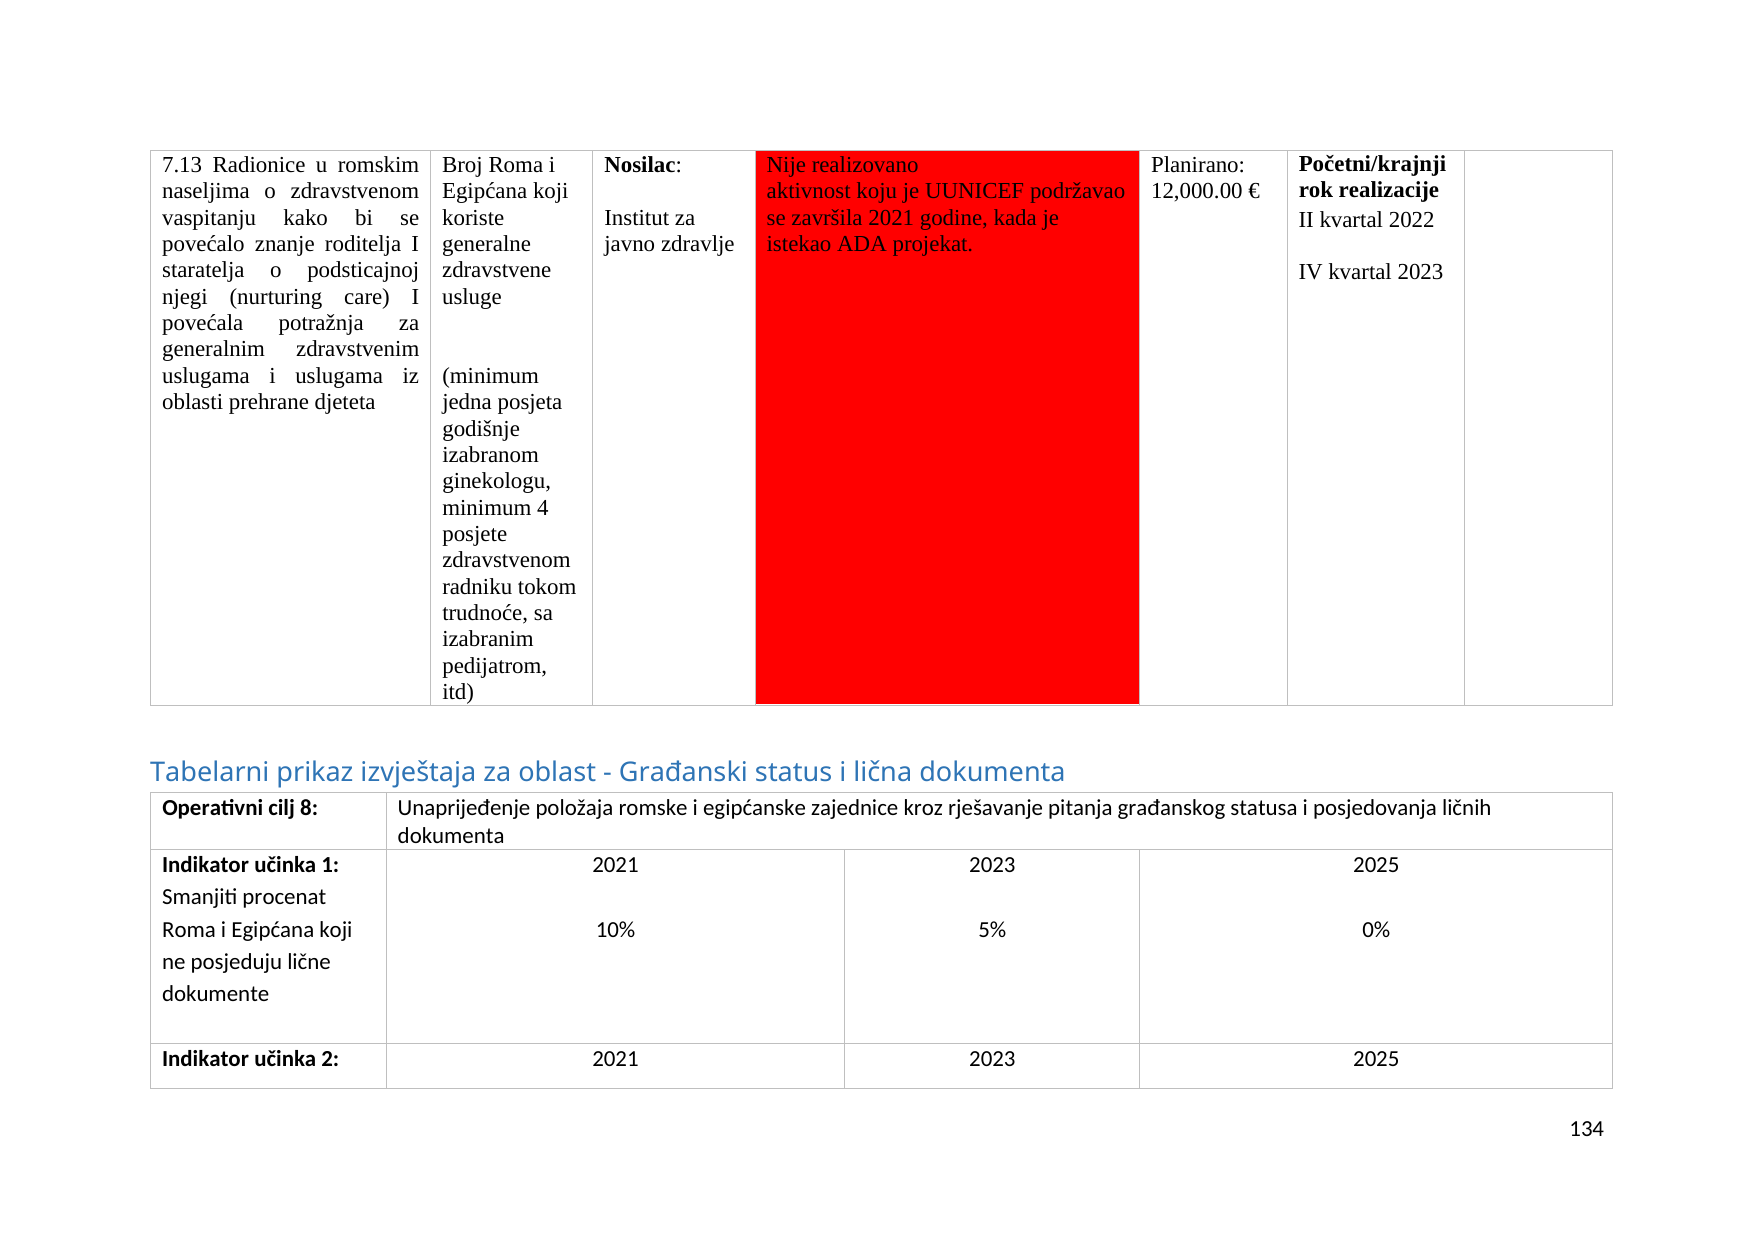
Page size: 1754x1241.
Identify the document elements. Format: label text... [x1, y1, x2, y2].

table_cell Planirano: 12,000.00 € [1140, 151, 1287, 704]
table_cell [151, 1044, 386, 1088]
table_header Operativni cilj 8: [151, 793, 386, 849]
table_cell Nije realizovano aktivnost koju je UUNICEF podržavao se završila 2021 godine, kada je istekao ADA projekat. [756, 151, 1139, 704]
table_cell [387, 1044, 844, 1088]
table_cell Broj Roma i Egipćana koji koriste generalne zdravstvene usluge (minimum jedna posjeta godišnje izabranom ginekologu, minimum 4 posjete zdravstvenom radniku tokom trudnoće, sa izabranim pedijatrom, itd) [431, 151, 592, 704]
table_cell 2025 0% [1140, 1044, 1612, 1088]
table_cell 7.13 Radionice u romskim naseljima o zdravstvenom vaspitanju kako bi se povećalo znanje roditelja I staratelja o podsticajnoj njegi (nurturing care) I povećala potražnja za generalnim zdravstvenim uslugama i uslugama iz oblasti prehrane djeteta [151, 151, 430, 704]
table_cell Indikator učinka 1: Smanjiti procenat Roma i Egipćana koji ne posjeduju lične dokumente [151, 850, 386, 1043]
table_cell 2025 0% [1140, 850, 1612, 1043]
table_cell Nosilac: Institut za javno zdravlje [593, 151, 755, 704]
table_cell [1465, 151, 1612, 704]
table_header Unaprijeđenje položaja romske i egipćanske zajednice kroz rješavanje pitanja građanskog statusa i posjedovanja ličnih dokumenta [387, 793, 1612, 849]
subtitle Tabelarni prikaz izvještaja za oblast - Građanski status i lična dokumenta [150, 752, 1604, 789]
table_cell 2021 10% [387, 850, 844, 1043]
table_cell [1288, 151, 1464, 704]
table_cell 2023 5% [845, 850, 1139, 1043]
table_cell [845, 1044, 1139, 1088]
